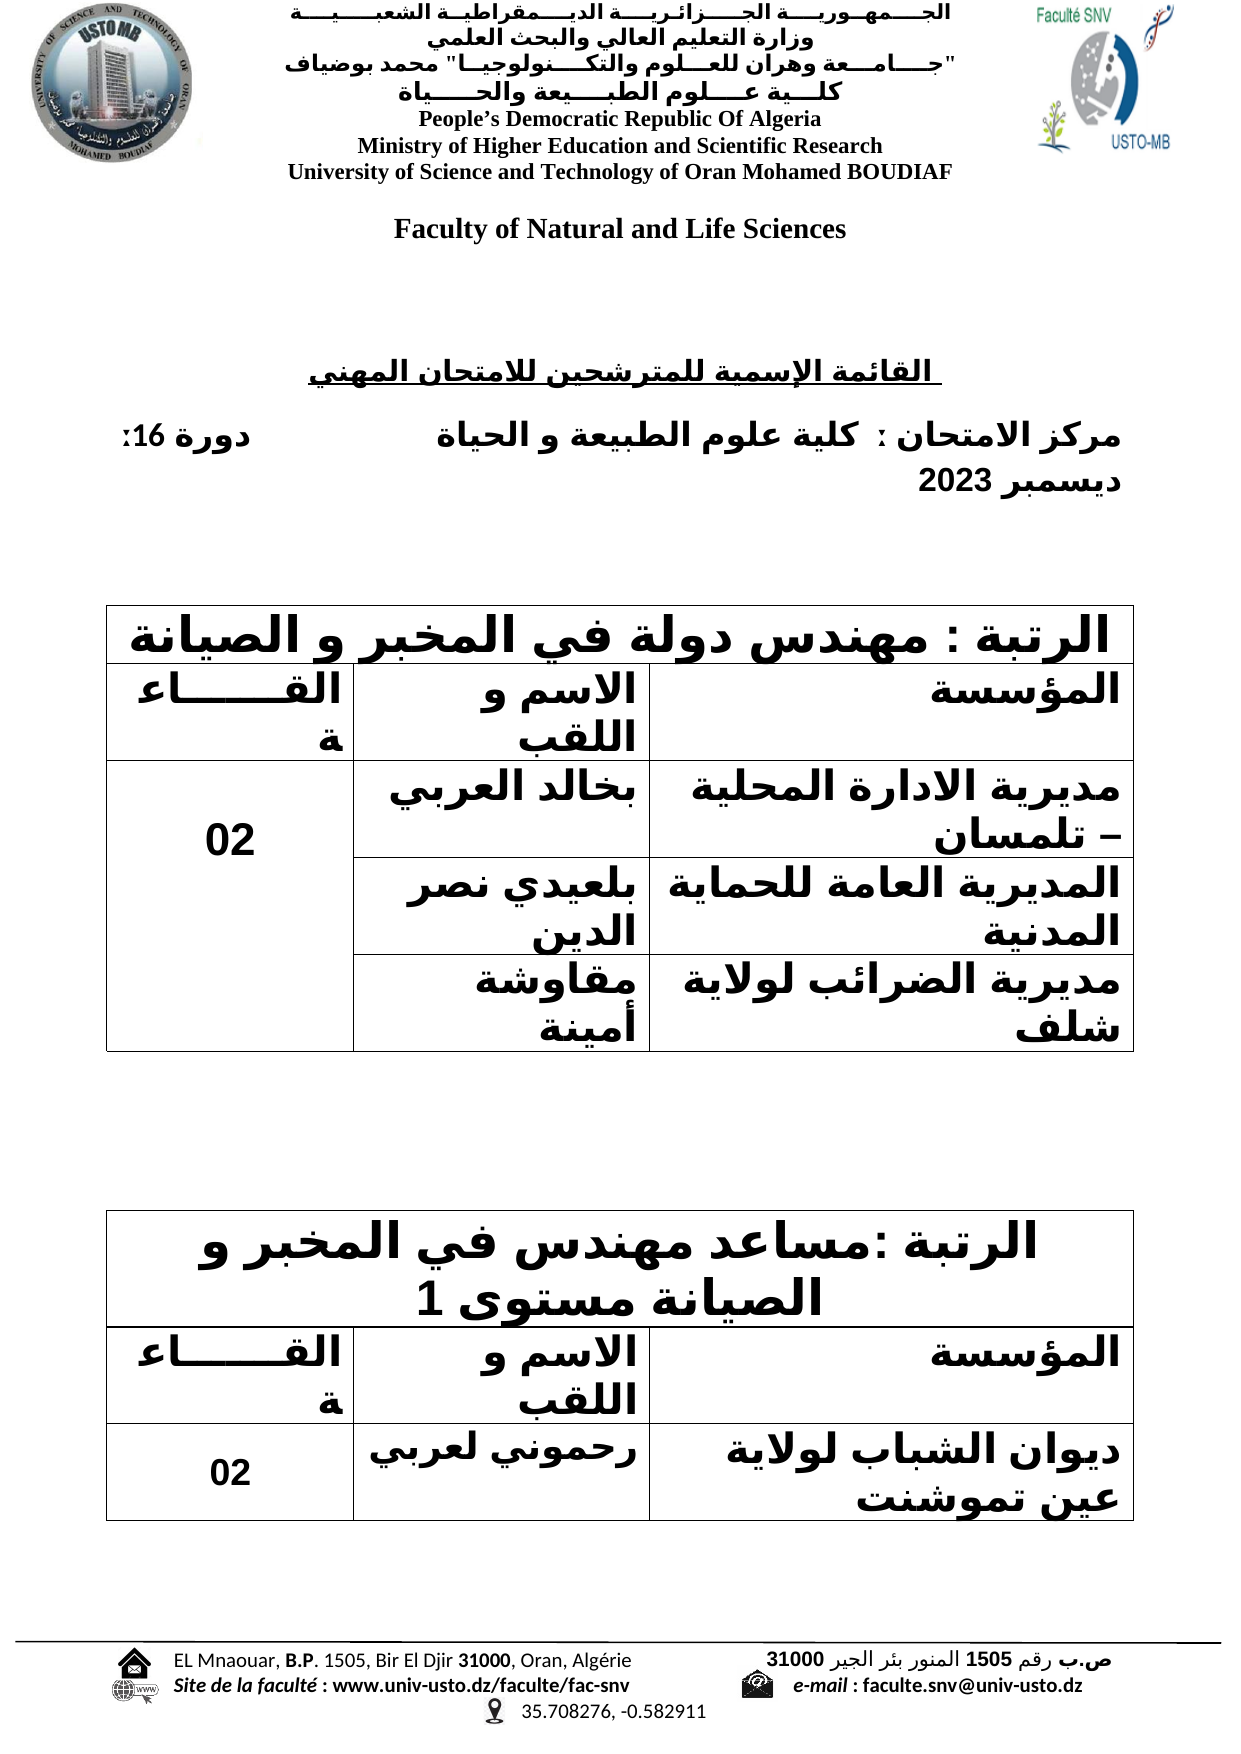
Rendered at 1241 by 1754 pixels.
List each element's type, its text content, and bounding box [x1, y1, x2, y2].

text القائمة الإسمية للمترشحين للامتحان المهني [118, 354, 1122, 387]
picture [483, 1697, 506, 1725]
table_cell القـــــــاعة [107, 1328, 353, 1423]
table_cell 02 [107, 1424, 353, 1520]
table_cell مديرية الضرائب لولاية شلف [650, 955, 1133, 1051]
table_cell القـــــــاعة [107, 664, 353, 760]
table_cell مقاوشة أمينة [354, 955, 649, 1051]
table_cell بخالد العربي [354, 761, 649, 857]
table_cell بلعيدي نصر الدين [354, 858, 649, 954]
table_cell رحموني لعربي [354, 1424, 649, 1520]
picture [736, 1665, 778, 1702]
table_cell الاسم و اللقب [354, 664, 649, 760]
table_cell الاسم و اللقب [354, 1328, 649, 1423]
table_cell 02 [107, 761, 353, 1051]
table_header الرتبة : مهندس دولة في المخبر و الصيانة [107, 606, 1133, 663]
text مركز الامتحان ː كلية علوم الطبيعة و الحياة دورة ː16 ديسمبر 2023 [118, 414, 1122, 499]
table_cell المؤسسة [650, 664, 1133, 760]
picture [1036, 4, 1175, 156]
table_cell المديرية العامة للحماية المدنية [650, 858, 1133, 954]
picture [13, 0, 203, 168]
table_header الرتبة :مساعد مهندس في المخبر و الصيانة مستوى 1 [107, 1211, 1133, 1326]
table_cell مديرية الادارة المحلية – تلمسان [650, 761, 1133, 857]
table_cell المؤسسة [650, 1328, 1133, 1423]
picture [110, 1647, 160, 1705]
table_cell ديوان الشباب لولاية عين تموشنت [650, 1424, 1133, 1520]
